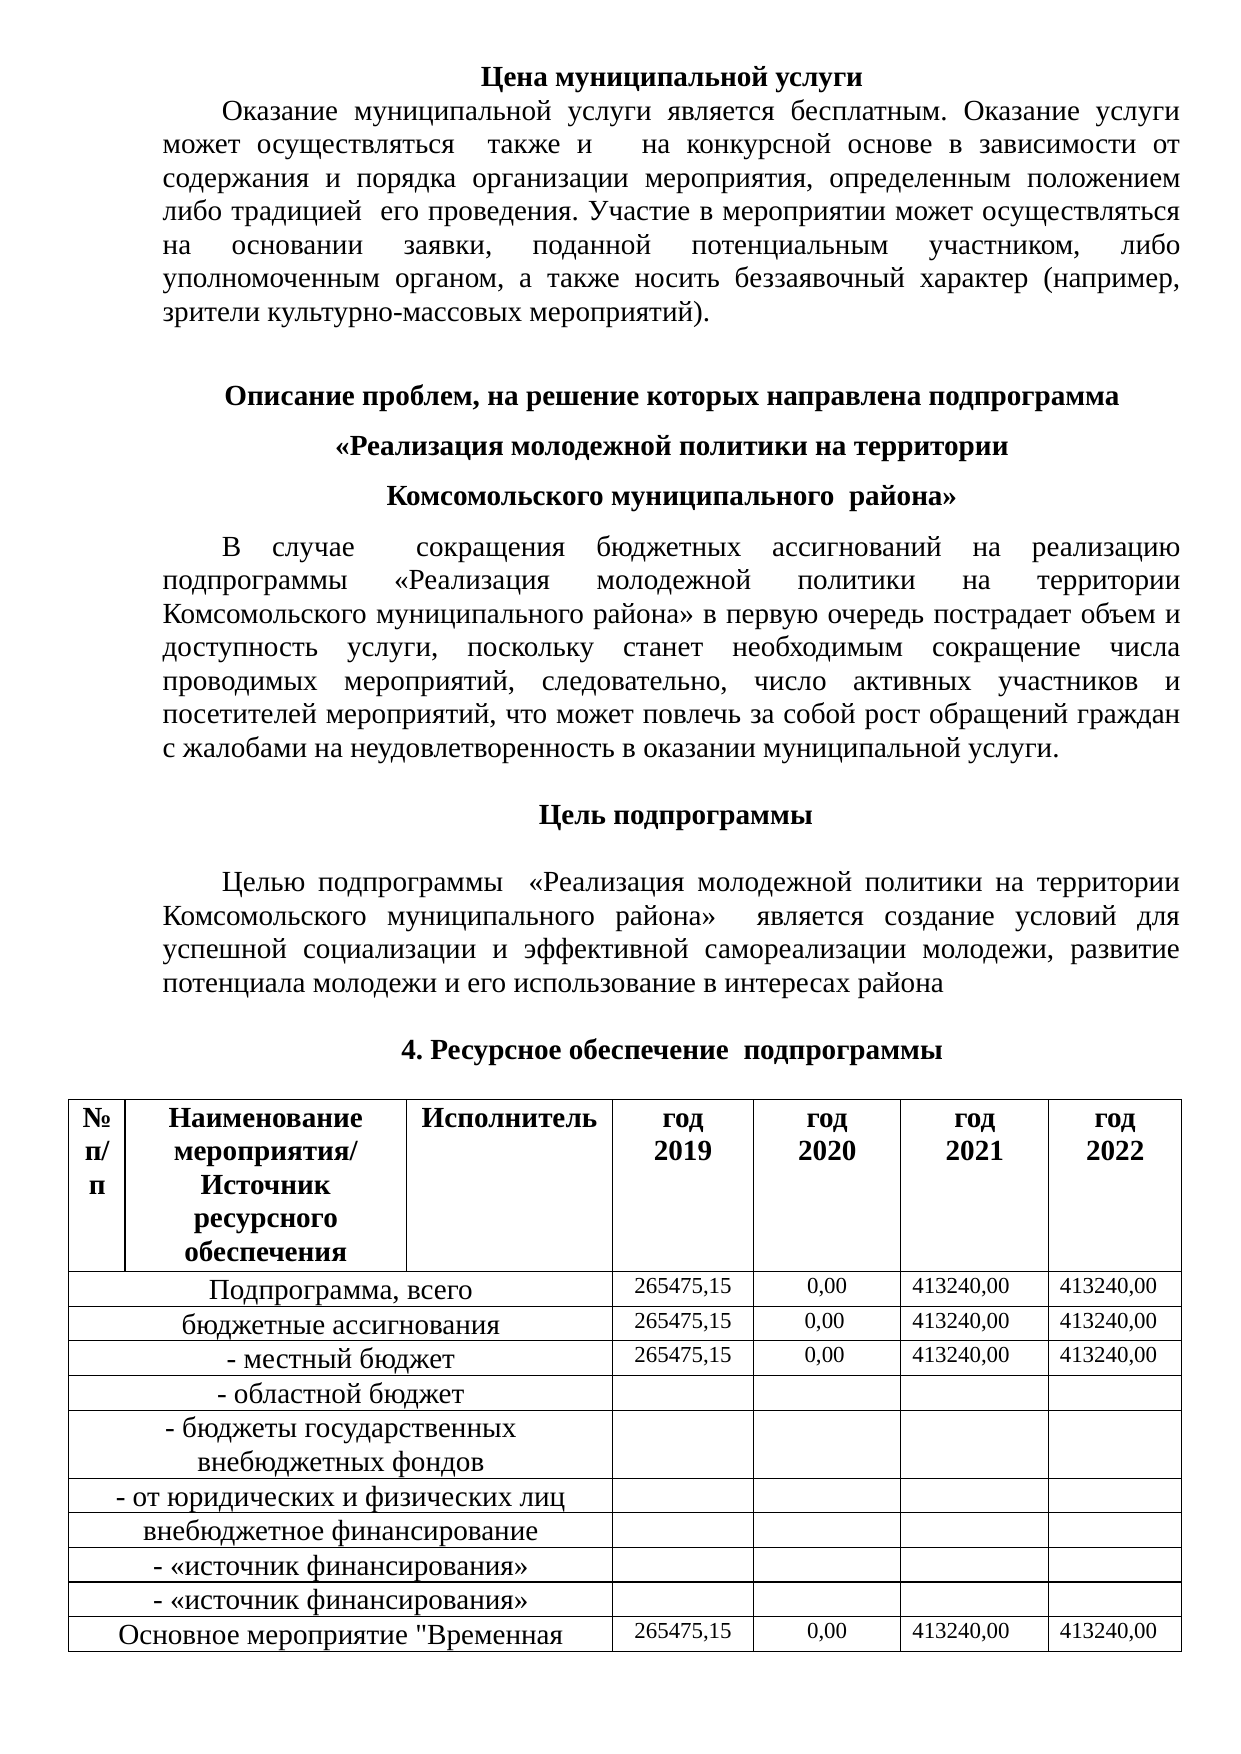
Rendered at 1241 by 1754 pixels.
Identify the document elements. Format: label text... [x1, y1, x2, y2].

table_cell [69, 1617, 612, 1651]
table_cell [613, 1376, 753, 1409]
text Цель подпрограммы [162, 797, 1181, 831]
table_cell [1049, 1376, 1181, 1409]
text Целью подпрограммы «Реализация молодежной политики на территории Комсомольского муниципального района» является создание условий для успешной социализации и эффективной самореализации молодежи, развитие потенциала молодежи и его использование в интересах района [162, 864, 1181, 998]
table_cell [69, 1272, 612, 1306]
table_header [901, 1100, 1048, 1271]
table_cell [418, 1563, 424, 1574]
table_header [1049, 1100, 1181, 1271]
text Оказание муниципальной услуги является бесплатным. Оказание услуги может осуществляться также и на конкурсной основе в зависимости от содержания и порядка организации мероприятия, определенным положением либо традицией его проведения. Участие в мероприятии может осуществляться на основании заявки, поданной потенциальным участником, либо уполномоченным органом, а также носить беззаявочный характер (например, зрители культурно-массовых мероприятий). [162, 93, 1181, 327]
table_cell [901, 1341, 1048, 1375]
text Цена муниципальной услуги [162, 59, 1181, 93]
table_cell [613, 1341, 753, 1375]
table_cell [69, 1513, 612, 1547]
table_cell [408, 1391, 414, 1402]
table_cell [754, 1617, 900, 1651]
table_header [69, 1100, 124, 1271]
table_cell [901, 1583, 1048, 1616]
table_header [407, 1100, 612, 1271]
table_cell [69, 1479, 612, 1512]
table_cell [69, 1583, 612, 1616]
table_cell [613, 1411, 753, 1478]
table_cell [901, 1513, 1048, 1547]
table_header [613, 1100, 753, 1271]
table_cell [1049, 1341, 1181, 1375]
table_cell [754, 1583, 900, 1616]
text В случае сокращения бюджетных ассигнований на реализацию подпрограммы «Реализация молодежной политики на территории Комсомольского муниципального района» в первую очередь пострадает объем и доступность услуги, поскольку станет необходимым сокращение числа проводимых мероприятий, следовательно, число активных участников и посетителей мероприятий, что может повлечь за собой рост обращений граждан с жалобами на неудовлетворенность в оказании муниципальной услуги. [162, 529, 1181, 763]
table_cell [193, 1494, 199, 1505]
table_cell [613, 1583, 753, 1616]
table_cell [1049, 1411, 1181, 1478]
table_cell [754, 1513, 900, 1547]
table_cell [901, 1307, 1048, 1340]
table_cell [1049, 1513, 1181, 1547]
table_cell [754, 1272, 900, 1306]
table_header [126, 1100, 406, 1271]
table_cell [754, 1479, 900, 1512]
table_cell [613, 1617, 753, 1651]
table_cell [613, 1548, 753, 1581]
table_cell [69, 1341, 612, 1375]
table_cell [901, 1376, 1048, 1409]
text «Реализация молодежной политики на территории [162, 428, 1181, 462]
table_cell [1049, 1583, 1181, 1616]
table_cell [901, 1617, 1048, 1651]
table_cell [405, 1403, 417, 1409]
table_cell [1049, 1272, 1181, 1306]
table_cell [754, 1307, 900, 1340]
text 4. Ресурсное обеспечение подпрограммы [162, 1032, 1181, 1065]
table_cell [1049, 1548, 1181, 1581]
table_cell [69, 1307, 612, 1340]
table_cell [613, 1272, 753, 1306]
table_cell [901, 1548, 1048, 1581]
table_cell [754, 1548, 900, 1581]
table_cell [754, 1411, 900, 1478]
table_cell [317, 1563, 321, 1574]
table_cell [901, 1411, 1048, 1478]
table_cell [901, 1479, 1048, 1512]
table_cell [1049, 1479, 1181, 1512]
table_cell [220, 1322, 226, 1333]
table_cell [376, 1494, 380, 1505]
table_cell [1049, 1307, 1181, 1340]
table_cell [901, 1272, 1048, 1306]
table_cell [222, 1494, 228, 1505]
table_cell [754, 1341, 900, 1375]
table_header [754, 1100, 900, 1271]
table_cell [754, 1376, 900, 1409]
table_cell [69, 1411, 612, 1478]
text Описание проблем, на решение которых направлена подпрограмма [162, 378, 1181, 411]
text Комсомольского муниципального района» [162, 478, 1181, 512]
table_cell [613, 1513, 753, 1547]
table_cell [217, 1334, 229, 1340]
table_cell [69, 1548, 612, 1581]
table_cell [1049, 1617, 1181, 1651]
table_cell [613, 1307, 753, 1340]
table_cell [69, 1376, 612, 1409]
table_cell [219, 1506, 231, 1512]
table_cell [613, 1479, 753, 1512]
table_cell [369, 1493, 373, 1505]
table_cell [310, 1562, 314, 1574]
